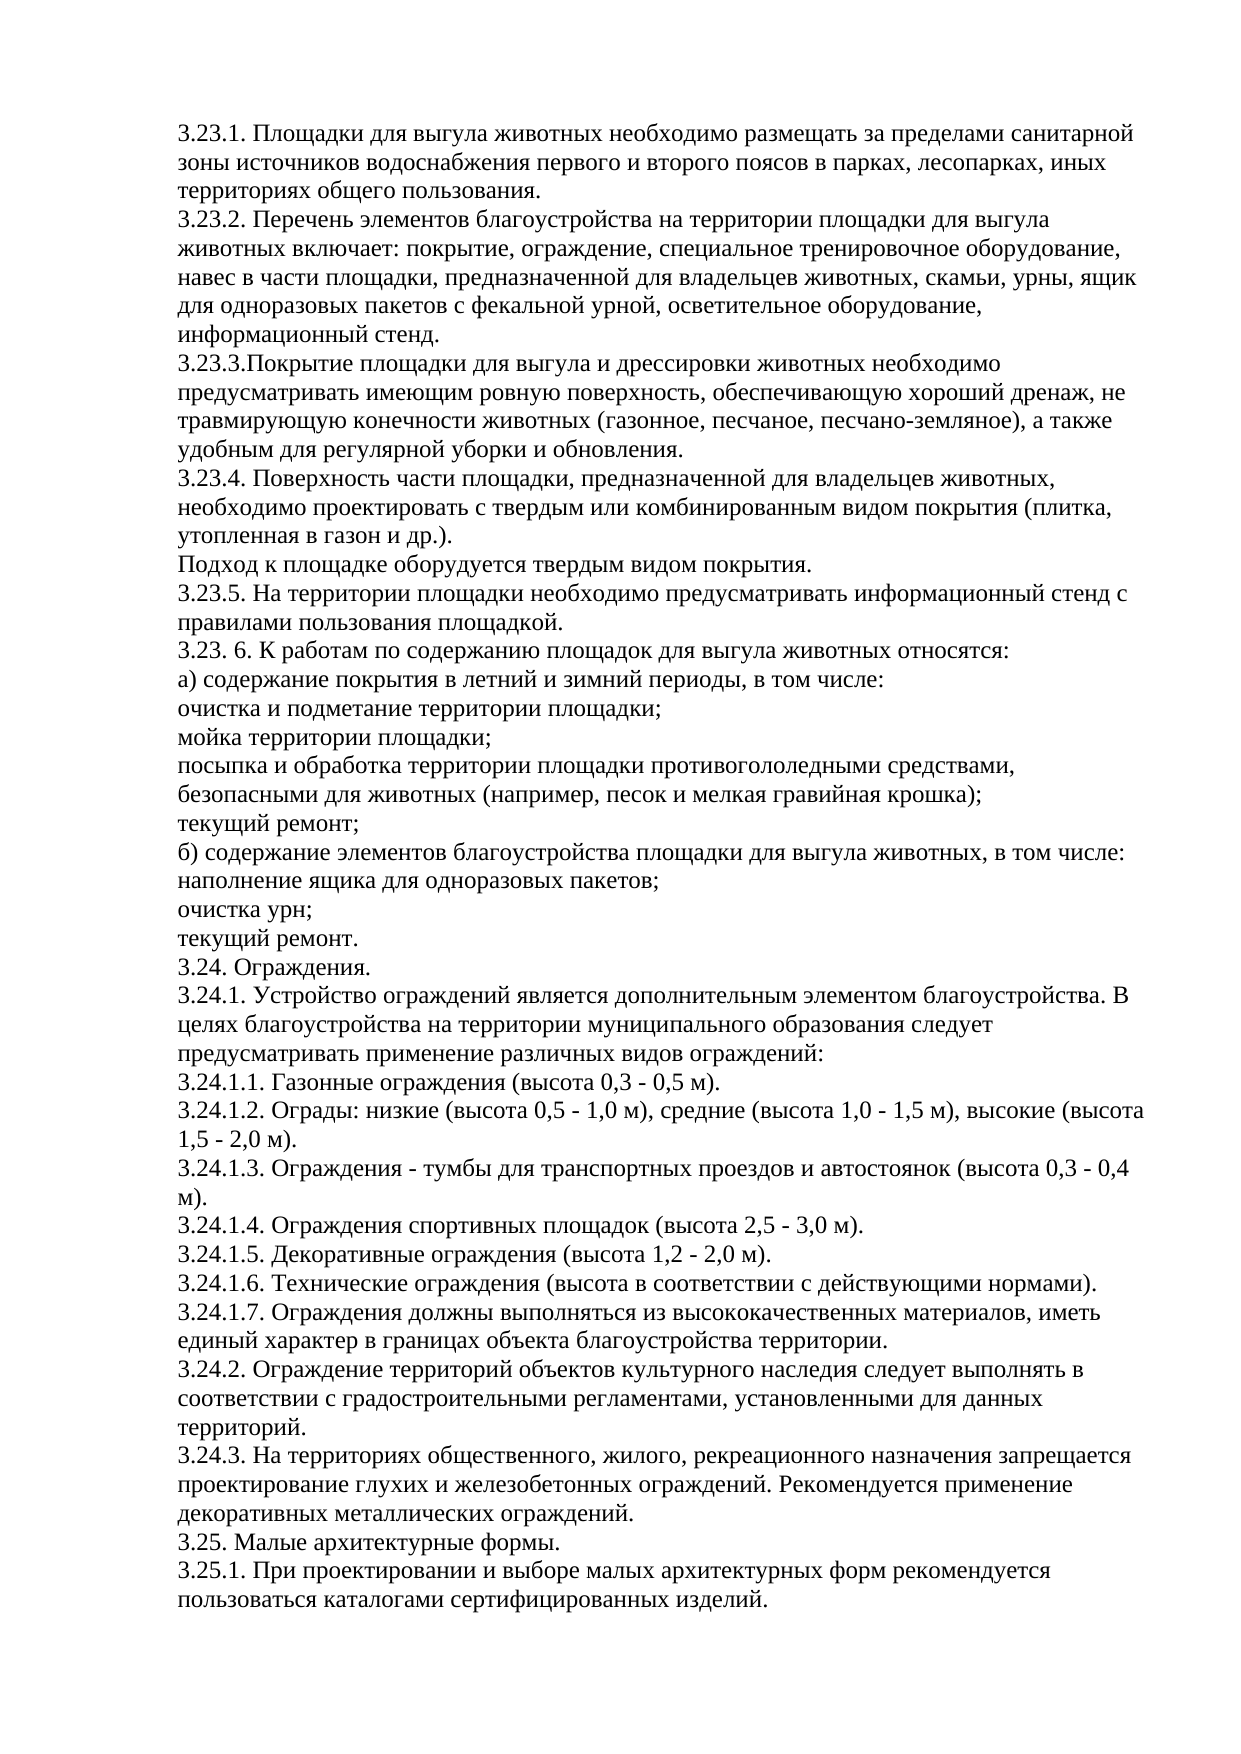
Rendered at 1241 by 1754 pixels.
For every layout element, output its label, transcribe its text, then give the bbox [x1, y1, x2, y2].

text 3.24.1.1. Газонные ограждения (высота 0,3 - 0,5 м). [177, 1067, 1152, 1096]
text очистка и подметание территории площадки; [177, 693, 1152, 722]
text текущий ремонт; [177, 808, 1152, 837]
text посыпка и обработка территории площадки противогололедными средствами, безопасными для животных (например, песок и мелкая гравийная крошка); [177, 751, 1152, 808]
text 3.25. Малые архитектурные формы. [177, 1527, 1152, 1556]
text 3.24.1.3. Ограждения - тумбы для транспортных проездов и автостоянок (высота 0,3 - 0,4 м). [177, 1153, 1152, 1211]
text 3.23.2. Перечень элементов благоустройства на территории площадки для выгула животных включает: покрытие, ограждение, специальное тренировочное оборудование, навес в части площадки, предназначенной для владельцев животных, скамьи, урны, ящик для одноразовых пакетов с фекальной урной, осветительное оборудование, информационный стенд. [177, 204, 1152, 348]
text 3.24.1.5. Декоративные ограждения (высота 1,2 - 2,0 м). [177, 1239, 1152, 1268]
text 3.23.1. Площадки для выгула животных необходимо размещать за пределами санитарной зоны источников водоснабжения первого и второго поясов в парках, лесопарках, иных территориях общего пользования. [177, 118, 864, 147]
text 3.25.1. При проектировании и выборе малых архитектурных форм рекомендуется пользоваться каталогами сертифицированных изделий. [177, 1556, 1152, 1613]
text 3.24. Ограждения. [177, 952, 1152, 981]
text 3.23.5. На территории площадки необходимо предусматривать информационный стенд с правилами пользования площадкой. [177, 578, 1152, 636]
text 3.24.1.2. Ограды: низкие (высота 0,5 - 1,0 м), средние (высота 1,0 - 1,5 м), высокие (высота 1,5 - 2,0 м). [177, 1096, 1152, 1153]
text 3.24.1.7. Ограждения должны выполняться из высококачественных материалов, иметь единый характер в границах объекта благоустройства территории. [177, 1297, 1152, 1354]
text 3.23. 6. К работам по содержанию площадок для выгула животных относятся: [177, 636, 1152, 664]
text 3.24.2. Ограждение территорий объектов культурного наследия следует выполнять в соответствии с градостроительными регламентами, установленными для данных территорий. [177, 1354, 1152, 1441]
text 3.24.1.4. Ограждения спортивных площадок (высота 2,5 - 3,0 м). [177, 1211, 1152, 1239]
text б) содержание элементов благоустройства площадки для выгула животных, в том числе: [177, 837, 1152, 866]
text 3.24.1.6. Технические ограждения (высота в соответствии с действующими нормами). [177, 1268, 1152, 1297]
text а) содержание покрытия в летний и зимний периоды, в том числе: [177, 664, 1152, 693]
text 3.24.3. На территориях общественного, жилого, рекреационного назначения запрещается проектирование глухих и железобетонных ограждений. Рекомендуется применение декоративных металлических ограждений. [177, 1441, 1152, 1527]
text 3.23.1. Площадки для выгула животных необходимо размещать за пределами санитарной зоны источников водоснабжения первого и второго поясов в парках, лесопарках, иных территориях общего пользования. [541, 118, 1152, 204]
text текущий ремонт. [177, 923, 1152, 952]
text мойка территории площадки; [177, 722, 1152, 751]
text 3.23.3.Покрытие площадки для выгула и дрессировки животных необходимо предусматривать имеющим ровную поверхность, обеспечивающую хороший дренаж, не травмирующую конечности животных (газонное, песчаное, песчано-земляное), а также удобным для регулярной уборки и обновления. [177, 348, 1152, 463]
text 3.24.1. Устройство ограждений является дополнительным элементом благоустройства. В целях благоустройства на территории муниципального образования следует предусматривать применение различных видов ограждений: [177, 981, 1152, 1067]
text очистка урн; [177, 894, 1152, 923]
text 3.23.4. Поверхность части площадки, предназначенной для владельцев животных, необходимо проектировать с твердым или комбинированным видом покрытия (плитка, утопленная в газон и др.). [177, 463, 1152, 549]
text Подход к площадке оборудуется твердым видом покрытия. [177, 549, 1152, 578]
text наполнение ящика для одноразовых пакетов; [177, 866, 1152, 894]
